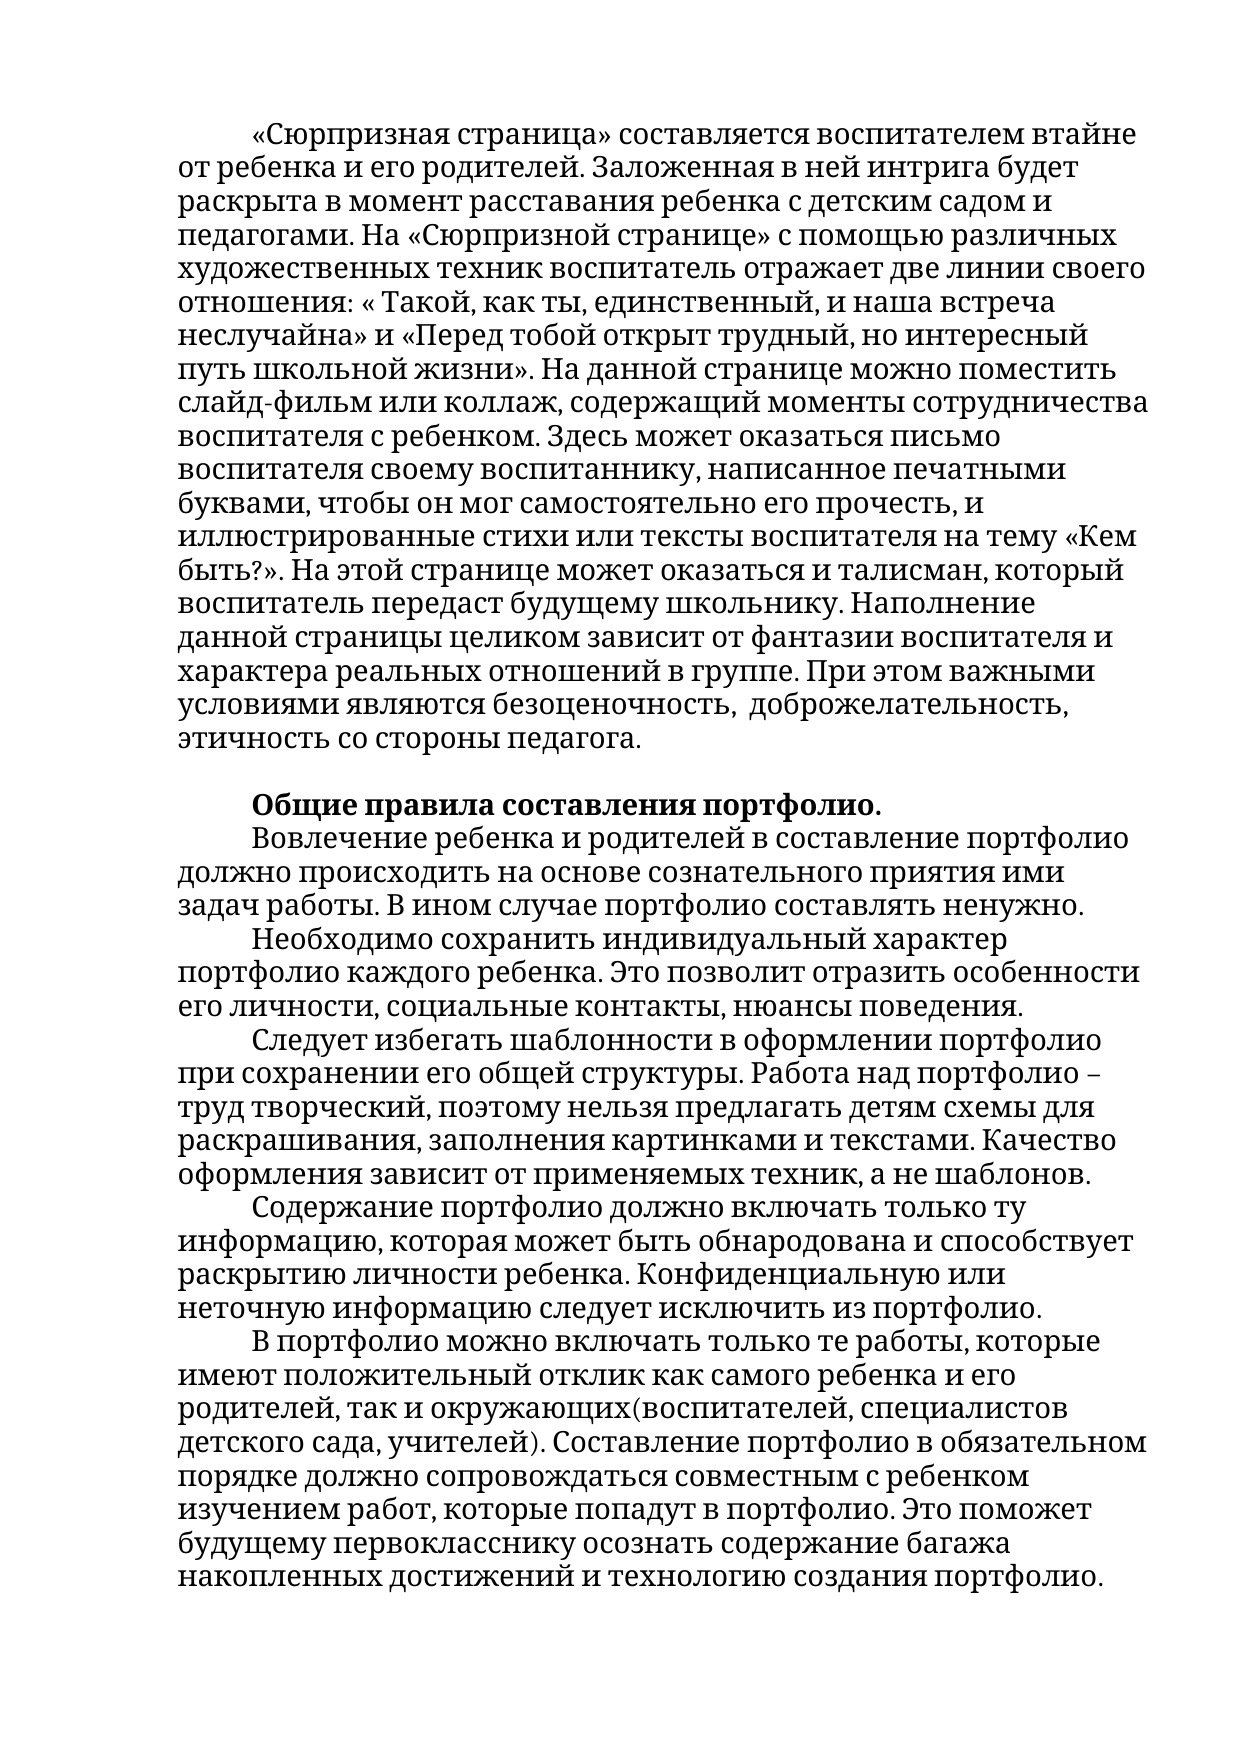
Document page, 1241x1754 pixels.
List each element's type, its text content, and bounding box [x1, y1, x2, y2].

text Содержание портфолио должно включать только ту информацию, которая может быть обнародована и способствует раскрытию личности ребенка. Конфиденциальную или неточную информацию следует исключить из портфолио. [177, 1191, 1152, 1326]
text Следует избегать шаблонности в оформлении портфолио при сохранении его общей структуры. Работа над портфолио – труд творческий, поэтому нельзя предлагать детям схемы для раскрашивания, заполнения картинками и текстами. Качество оформления зависит от применяемых техник, а не шаблонов. [177, 1024, 1152, 1191]
text Необходимо сохранить индивидуальный характер портфолио каждого ребенка. Это позволит отразить особенности его личности, социальные контакты, нюансы поведения. [177, 923, 1152, 1024]
text Общие правила составления портфолио. [177, 789, 1152, 822]
text В портфолио можно включать только те работы, которые имеют положительный отклик как самого ребенка и его родителей, так и окружающих(воспитателей, специалистов детского сада, учителей). Составление портфолио в обязательном порядке должно сопровождаться совместным с ребенком изучением работ, которые попадут в портфолио. Это поможет будущему первокласснику осознать содержание багажа накопленных достижений и технологию создания портфолио. [177, 1326, 1152, 1594]
text Вовлечение ребенка и родителей в составление портфолио должно происходить на основе сознательного приятия ими задач работы. В ином случае портфолио составлять ненужно. [177, 822, 1152, 923]
text «Сюрпризная страница» составляется воспитателем втайне от ребенка и его родителей. Заложенная в ней интрига будет раскрыта в момент расставания ребенка с детским садом и педагогами. На «Сюрпризной странице» с помощью различных художественных техник воспитатель отражает две линии своего отношения: « Такой, как ты, единственный, и наша встреча неслучайна» и «Перед тобой открыт трудный, но интересный путь школьной жизни». На данной странице можно поместить слайд-фильм или коллаж, содержащий моменты сотрудничества воспитателя с ребенком. Здесь может оказаться письмо воспитателя своему воспитаннику, написанное печатными буквами, чтобы он мог самостоятельно его прочесть, и иллюстрированные стихи или тексты воспитателя на тему «Кем быть?». На этой странице может оказаться и талисман, который воспитатель передаст будущему школьнику. Наполнение данной страницы целиком зависит от фантазии воспитателя и характера реальных отношений в группе. При этом важными условиями являются безоценочность, доброжелательность, этичность со стороны педагога. [177, 118, 1152, 755]
